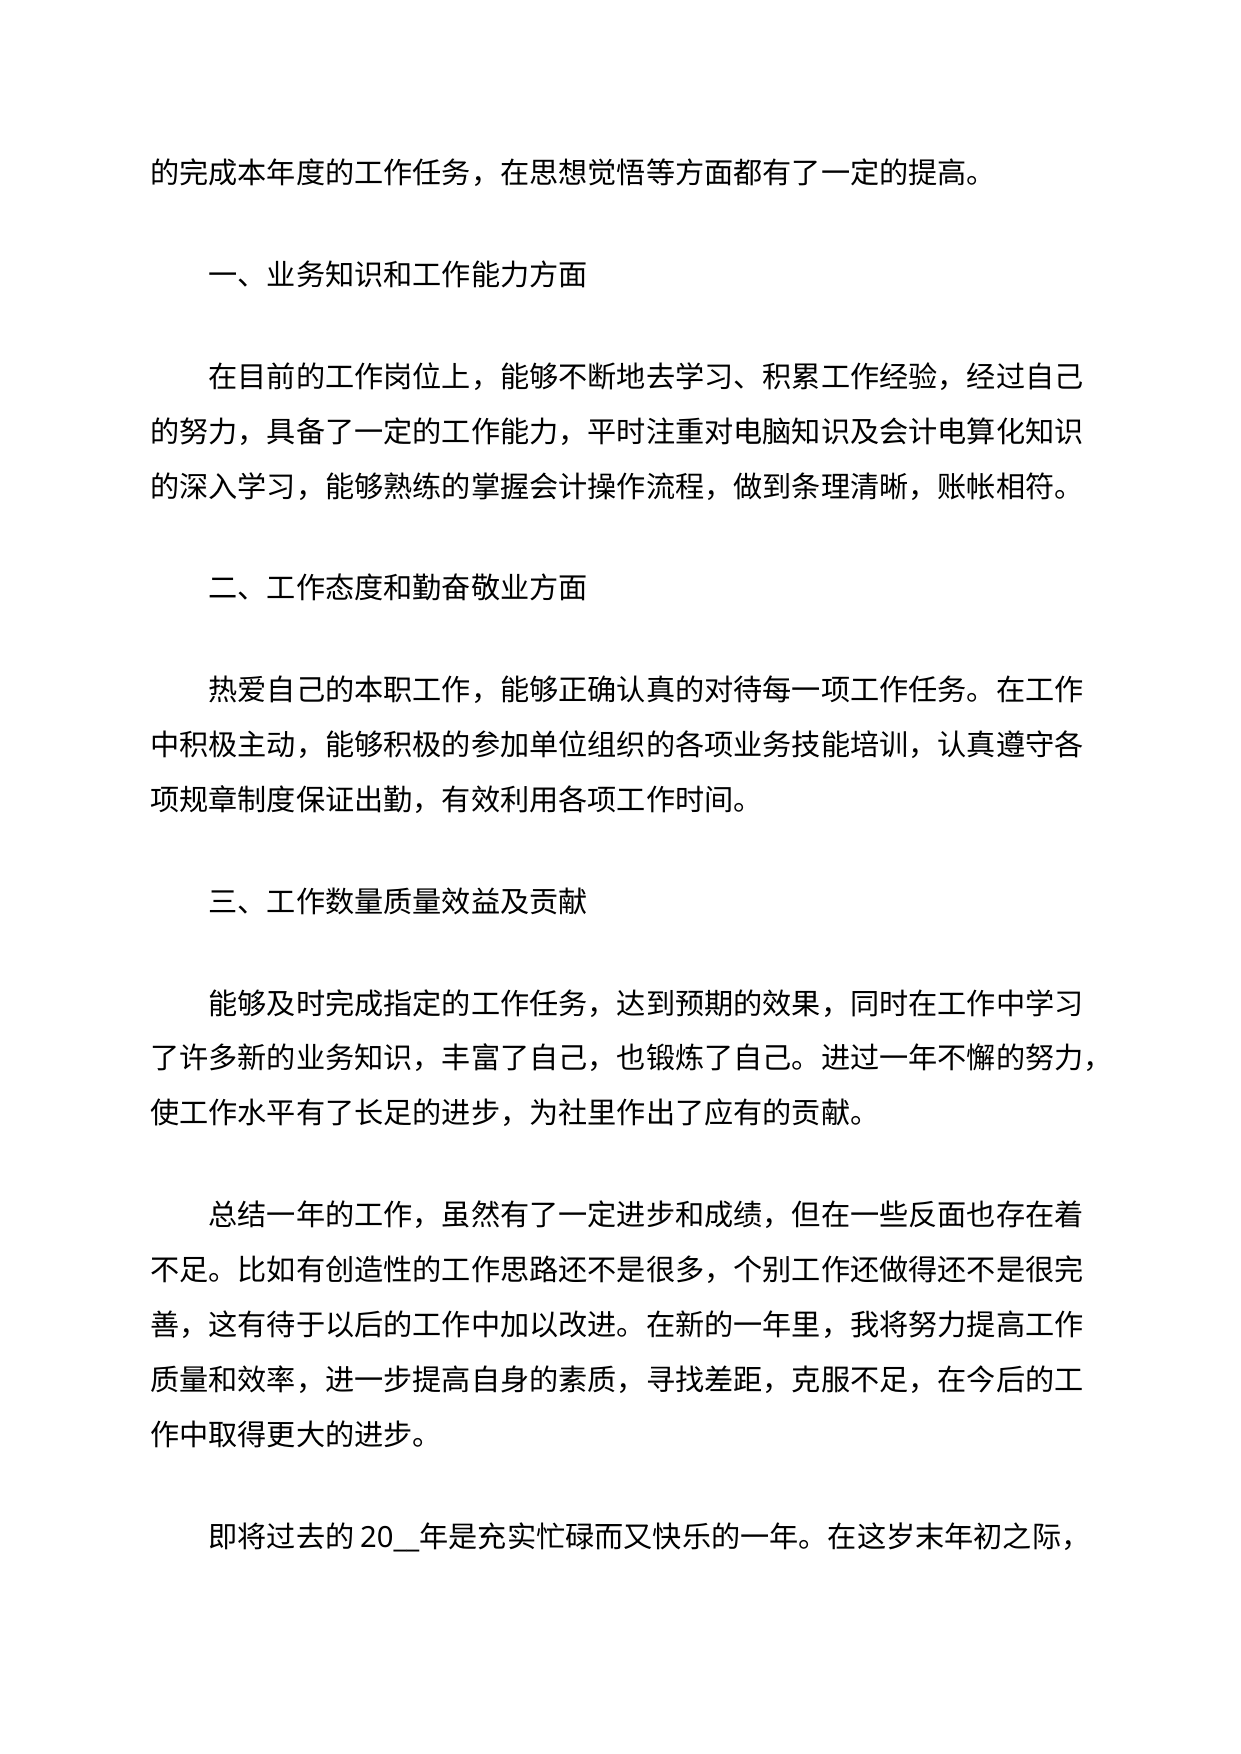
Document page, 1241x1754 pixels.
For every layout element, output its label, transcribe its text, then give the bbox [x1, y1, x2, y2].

text 三、工作数量质量效益及贡献 [150, 878, 1090, 921]
text 能够及时完成指定的工作任务，达到预期的效果，同时在工作中学习了许多新的业务知识，丰富了自己，也锻炼了自己。进过一年不懈的努力，使工作水平有了长足的进步，为社里作出了应有的贡献。 [150, 980, 1090, 1132]
text 二、工作态度和勤奋敬业方面 [150, 565, 1090, 607]
text 在目前的工作岗位上，能够不断地去学习、积累工作经验，经过自己的努力，具备了一定的工作能力，平时注重对电脑知识及会计电算化知识的深入学习，能够熟练的掌握会计操作流程，做到条理清晰，账帐相符。 [150, 353, 1090, 506]
text 总结一年的工作，虽然有了一定进步和成绩，但在一些反面也存在着不足。比如有创造性的工作思路还不是很多，个别工作还做得还不是很完善，这有待于以后的工作中加以改进。在新的一年里，我将努力提高工作质量和效率，进一步提高自身的素质，寻找差距，克服不足，在今后的工作中取得更大的进步。 [150, 1192, 1090, 1454]
text 一、业务知识和工作能力方面 [150, 252, 1090, 294]
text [150, 150, 1090, 192]
text 热爱自己的本职工作，能够正确认真的对待每一项工作任务。在工作中积极主动，能够积极的参加单位组织的各项业务技能培训，认真遵守各项规章制度保证出勤，有效利用各项工作时间。 [150, 667, 1090, 819]
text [150, 1513, 1090, 1556]
